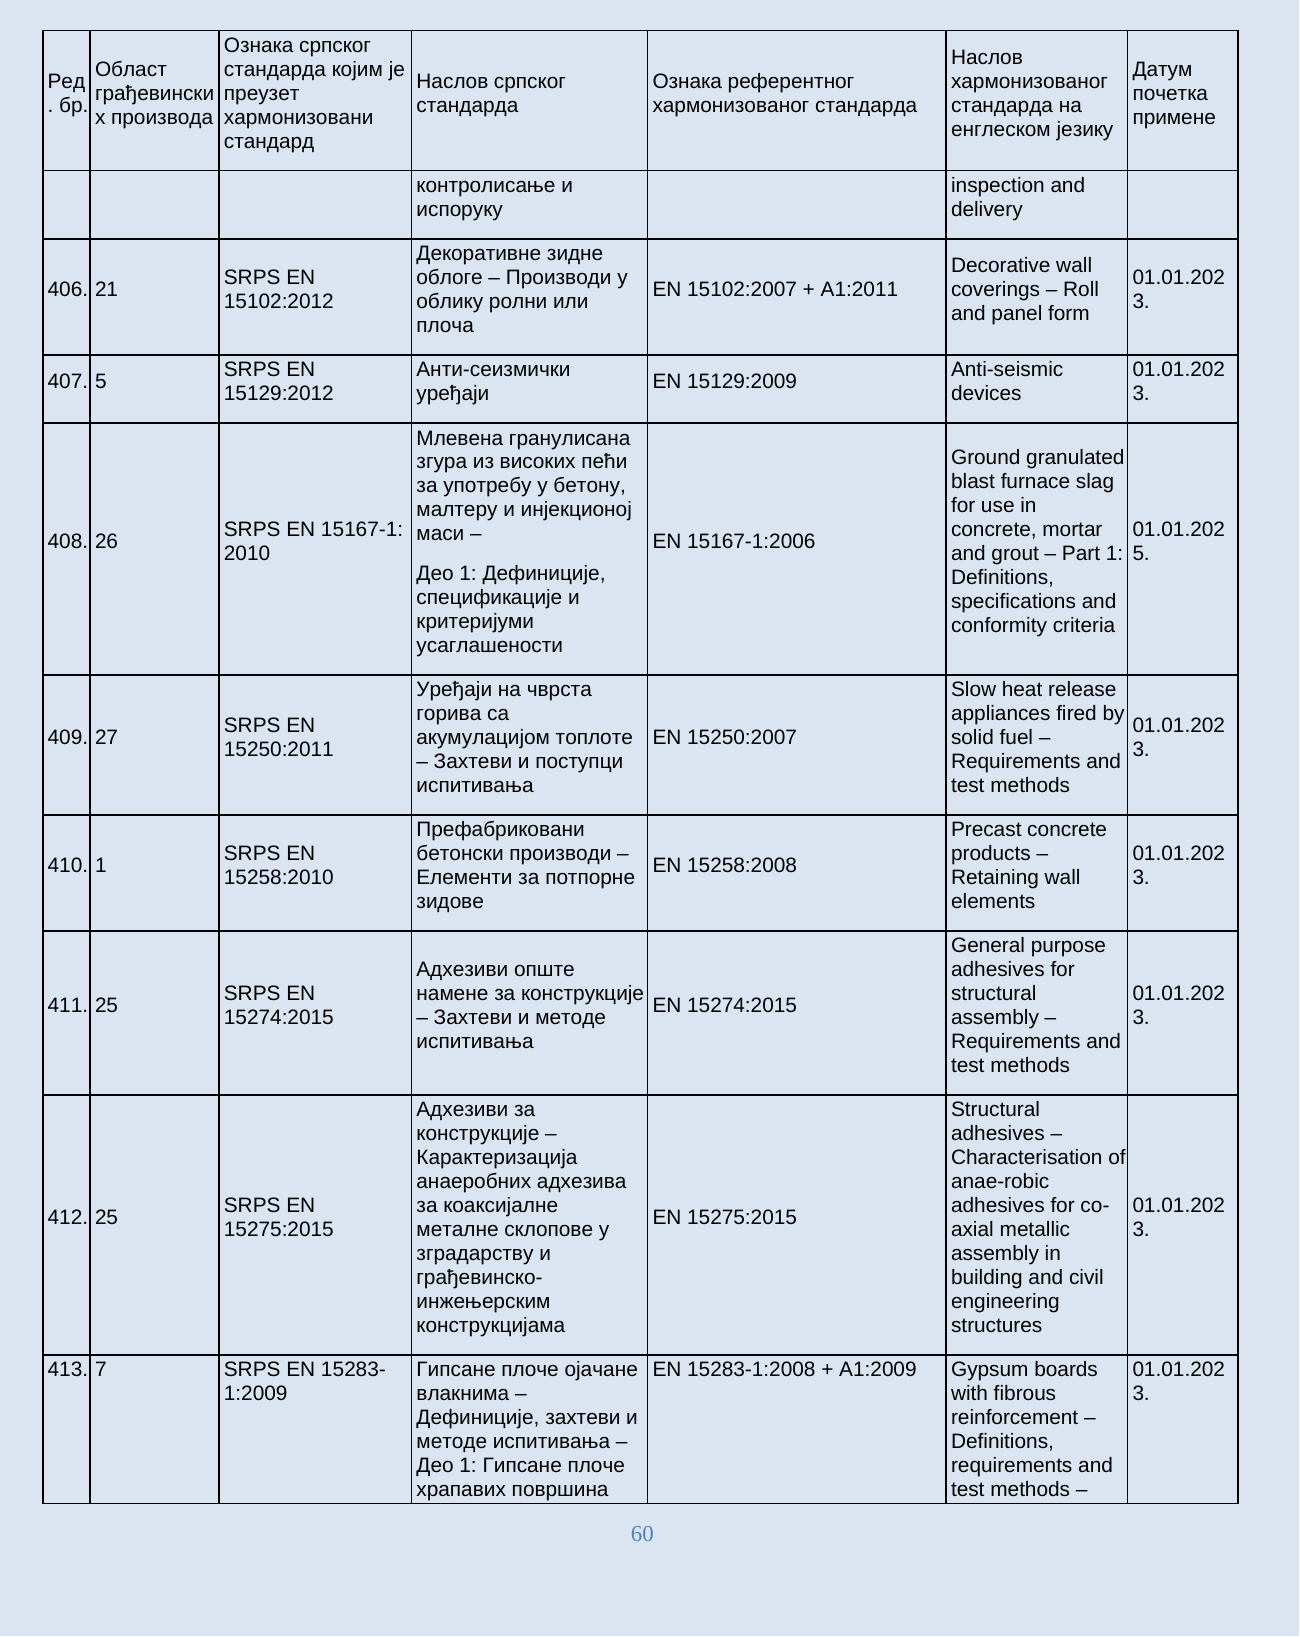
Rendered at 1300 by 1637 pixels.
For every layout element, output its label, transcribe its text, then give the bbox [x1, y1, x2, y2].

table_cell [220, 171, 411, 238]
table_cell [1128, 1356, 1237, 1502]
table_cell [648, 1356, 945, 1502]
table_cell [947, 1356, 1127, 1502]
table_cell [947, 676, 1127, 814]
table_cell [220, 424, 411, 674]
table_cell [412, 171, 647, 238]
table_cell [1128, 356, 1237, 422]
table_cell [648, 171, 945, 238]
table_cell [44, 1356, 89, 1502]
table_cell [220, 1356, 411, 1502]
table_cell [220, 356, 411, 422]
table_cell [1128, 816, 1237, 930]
table_header Датум почетка примене [1128, 31, 1237, 170]
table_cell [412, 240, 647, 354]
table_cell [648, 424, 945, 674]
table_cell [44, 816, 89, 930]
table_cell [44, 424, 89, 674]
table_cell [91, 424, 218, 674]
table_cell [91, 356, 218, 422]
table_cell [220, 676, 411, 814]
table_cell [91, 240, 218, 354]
table_header Ознака референтног хармонизованог стандарда [648, 31, 945, 170]
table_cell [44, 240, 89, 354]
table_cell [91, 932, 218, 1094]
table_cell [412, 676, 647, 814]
table_header Наслов српског стандарда [412, 31, 647, 170]
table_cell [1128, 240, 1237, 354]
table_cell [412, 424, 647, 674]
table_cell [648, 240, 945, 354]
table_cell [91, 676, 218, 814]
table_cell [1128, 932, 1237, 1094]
table_header Област грађевинских производа [91, 31, 218, 170]
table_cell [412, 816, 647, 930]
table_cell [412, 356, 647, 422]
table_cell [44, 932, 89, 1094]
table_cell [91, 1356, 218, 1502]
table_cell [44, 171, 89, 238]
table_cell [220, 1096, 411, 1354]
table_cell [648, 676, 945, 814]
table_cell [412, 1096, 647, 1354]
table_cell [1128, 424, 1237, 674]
table_header Наслов хармонизованог стандарда на енглеском језику [947, 31, 1127, 170]
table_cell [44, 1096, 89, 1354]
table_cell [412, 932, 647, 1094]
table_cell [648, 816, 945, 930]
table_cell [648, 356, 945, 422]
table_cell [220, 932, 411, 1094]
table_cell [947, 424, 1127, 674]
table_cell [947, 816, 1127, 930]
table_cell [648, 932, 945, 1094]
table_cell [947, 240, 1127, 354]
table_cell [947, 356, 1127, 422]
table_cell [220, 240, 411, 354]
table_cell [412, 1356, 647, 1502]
table_header Ознака српског стандарда којим je преузет хармонизовани стандард [220, 31, 411, 170]
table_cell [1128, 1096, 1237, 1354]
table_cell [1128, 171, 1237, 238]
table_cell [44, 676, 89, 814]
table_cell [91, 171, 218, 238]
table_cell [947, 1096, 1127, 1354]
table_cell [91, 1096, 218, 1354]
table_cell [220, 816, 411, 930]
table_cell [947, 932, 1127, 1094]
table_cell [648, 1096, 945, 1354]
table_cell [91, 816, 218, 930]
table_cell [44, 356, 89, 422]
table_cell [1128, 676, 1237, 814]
table_header Ред. бр. [44, 31, 89, 170]
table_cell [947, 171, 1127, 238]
